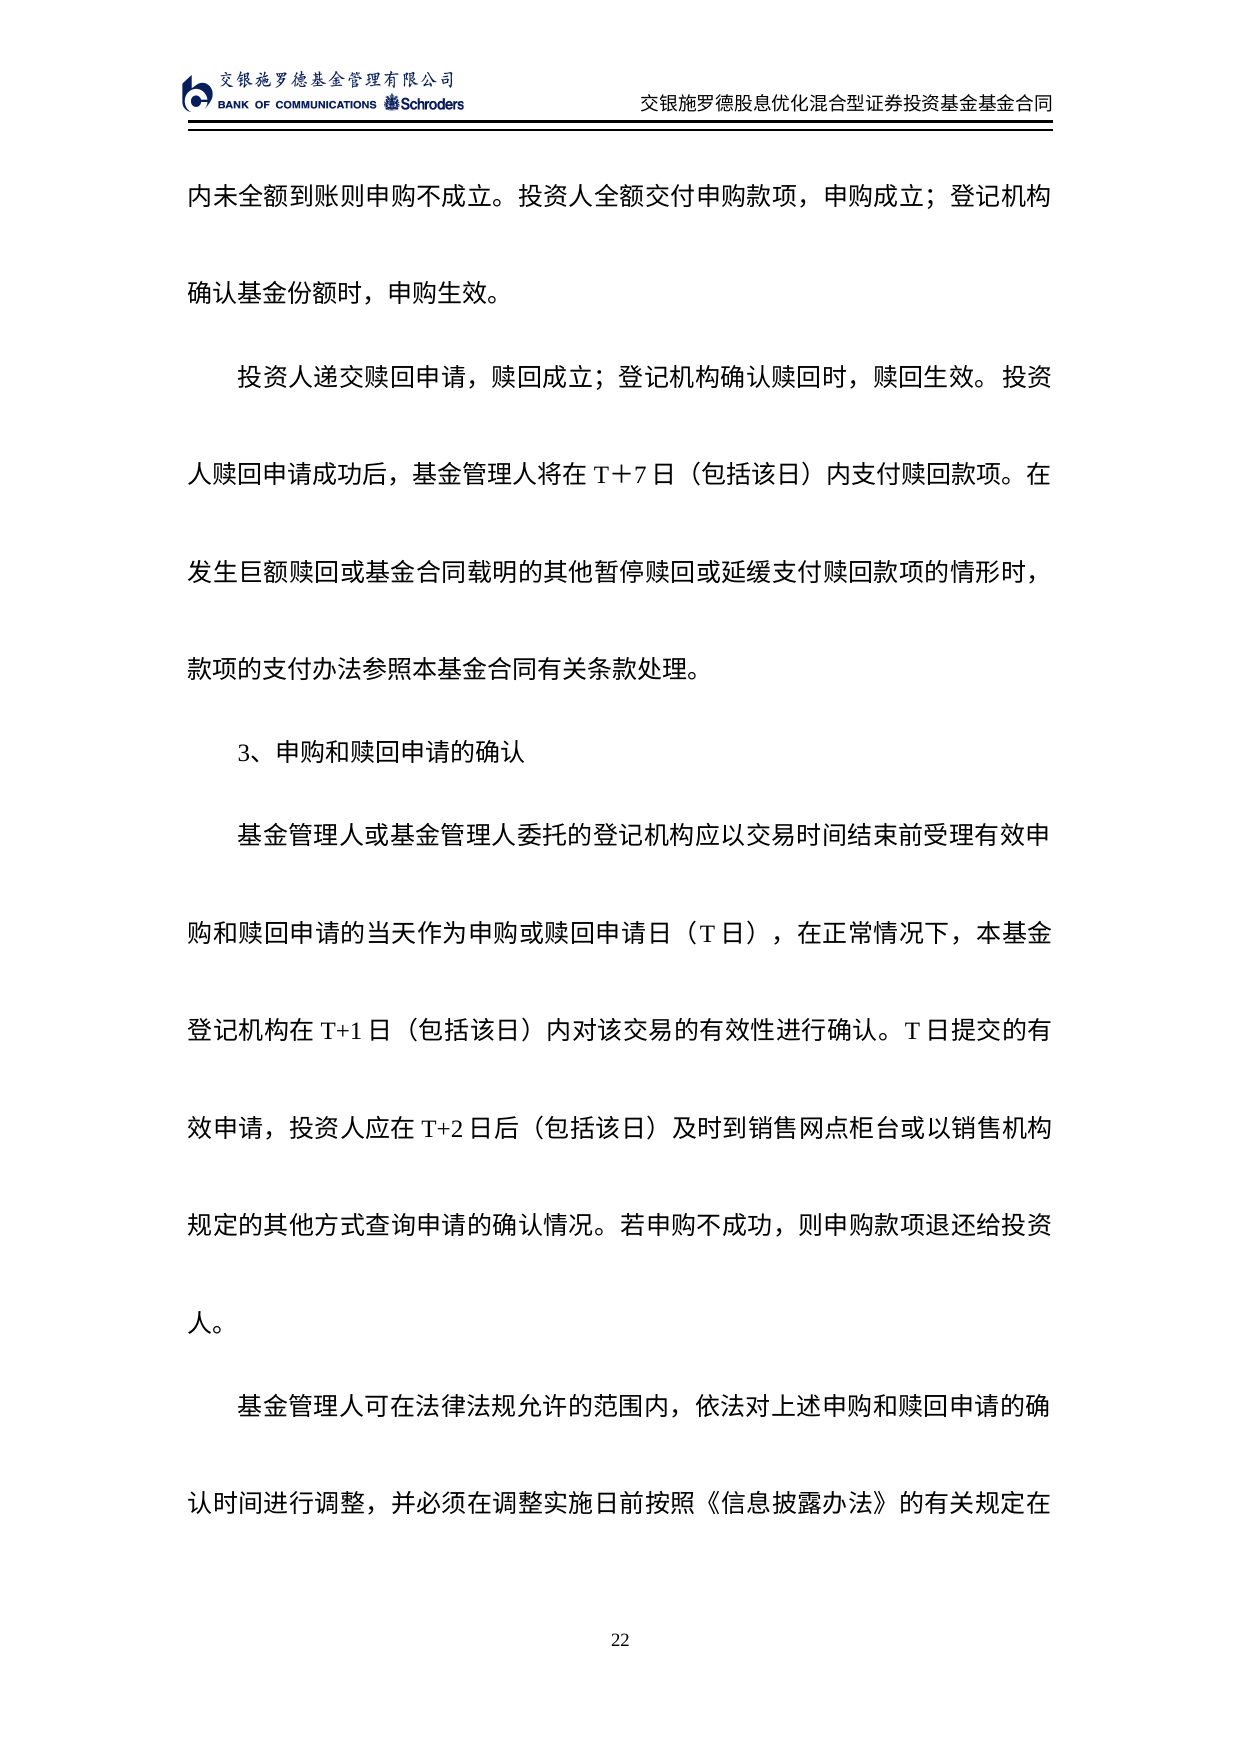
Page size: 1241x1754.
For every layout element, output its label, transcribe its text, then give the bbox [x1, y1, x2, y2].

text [187, 162, 1053, 324]
text 基金管理人或基金管理人委托的登记机构应以交易时间结束前受理有效申购和赎回申请的当天作为申购或赎回申请日（T日），在正常情况下，本基金登记机构在T+1日（包括该日）内对该交易的有效性进行确认。T日提交的有效申请，投资人应在T+2日后（包括该日）及时到销售网点柜台或以销售机构规定的其他方式查询申请的确认情况。若申购不成功，则申购款项退还给投资人。 [187, 801, 1053, 1354]
text 投资人递交赎回申请，赎回成立；登记机构确认赎回时，赎回生效。投资人赎回申请成功后，基金管理人将在T＋7日（包括该日）内支付赎回款项。在发生巨额赎回或基金合同载明的其他暂停赎回或延缓支付赎回款项的情形时，款项的支付办法参照本基金合同有关条款处理。 [187, 343, 1053, 700]
picture [182, 71, 464, 112]
text 3、申购和赎回申请的确认 [187, 718, 1053, 783]
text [187, 1372, 1053, 1534]
